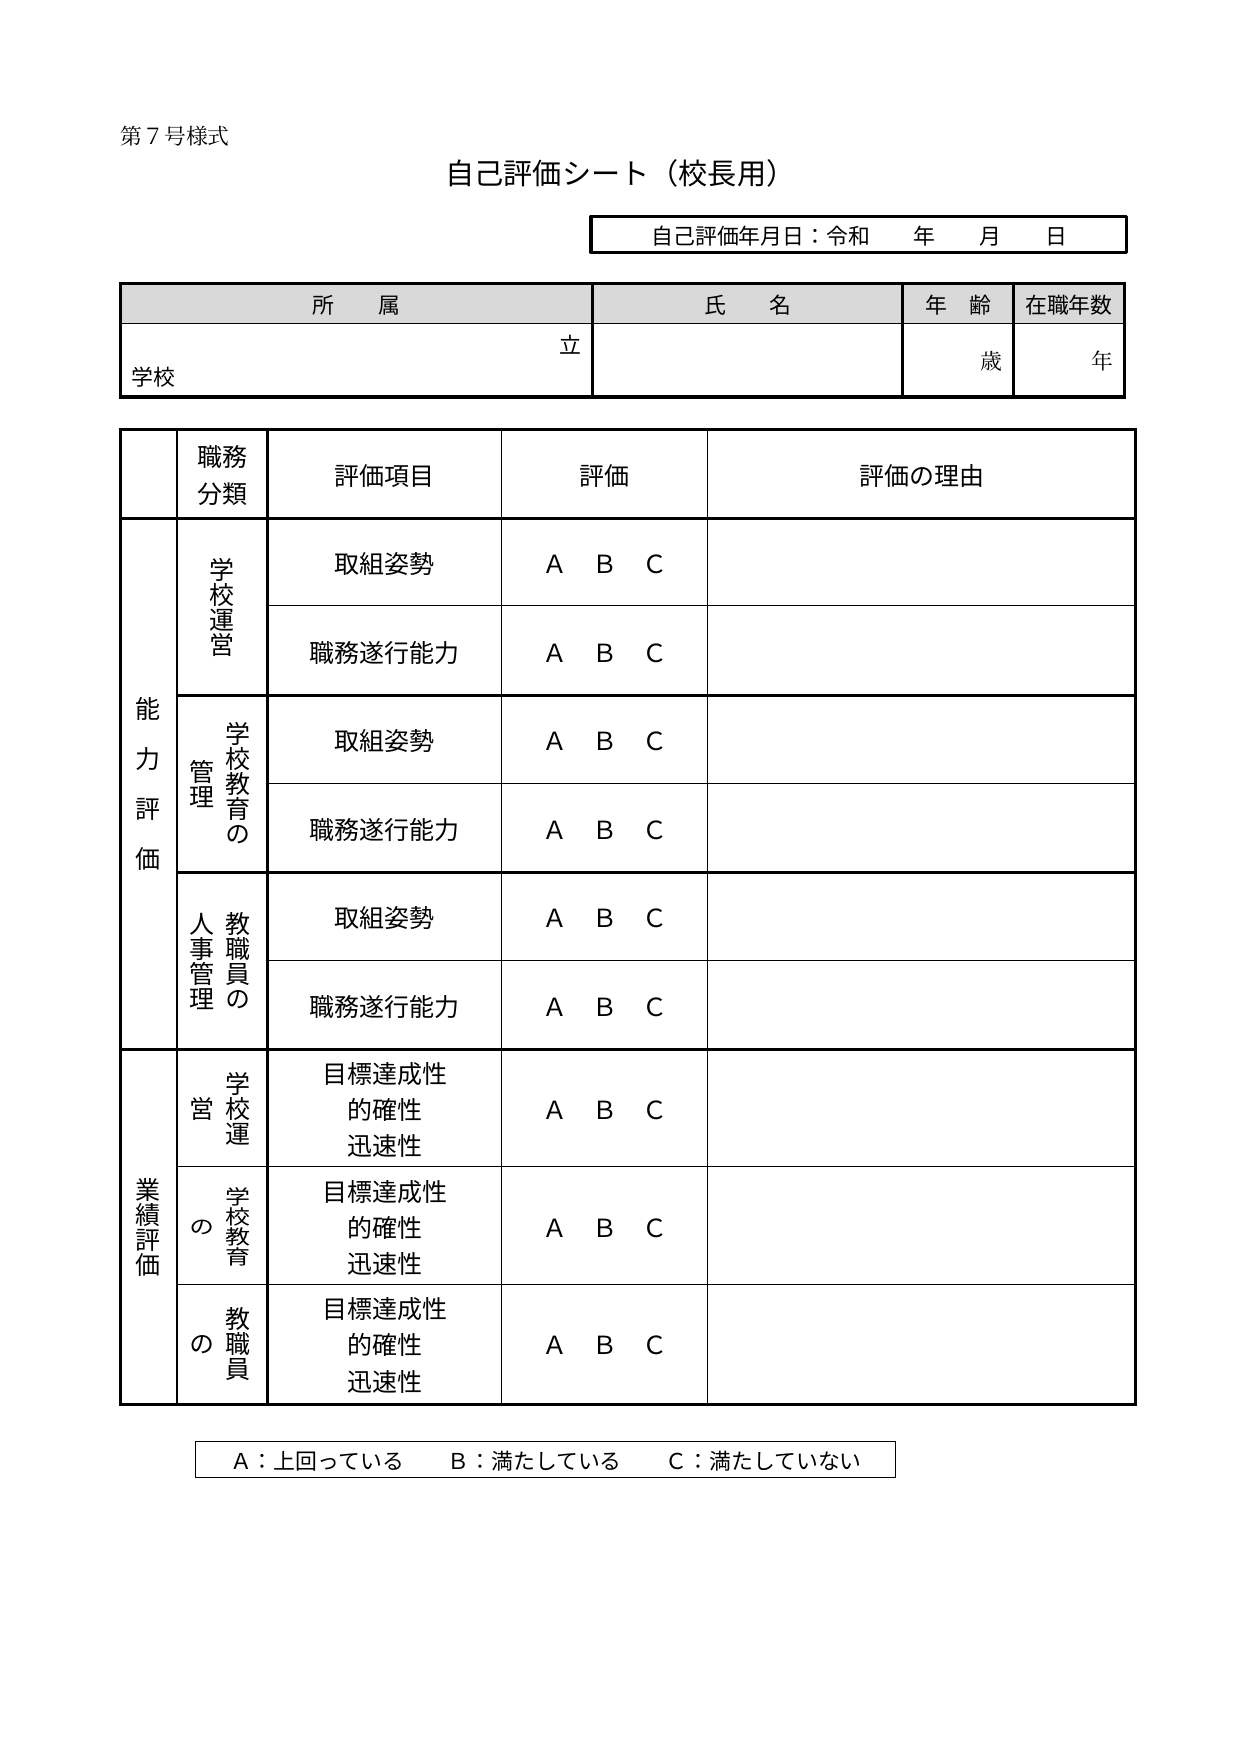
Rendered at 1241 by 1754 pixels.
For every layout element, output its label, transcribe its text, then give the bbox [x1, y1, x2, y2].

table_cell 教職員の 人事管理 [178, 874, 266, 1048]
table_cell 目標達成性 的確性 迅速性 [269, 1167, 501, 1284]
table_cell 目標達成性 的確性 迅速性 [269, 1051, 501, 1166]
table_cell 能 力 評 価 [122, 520, 176, 1048]
table_cell Ａ Ｂ Ｃ [502, 1285, 707, 1402]
table_header 評価 [502, 431, 707, 517]
table_cell Ａ Ｂ Ｃ [502, 961, 707, 1048]
table_header 職務分類 [178, 431, 266, 517]
table_header 評価項目 [269, 431, 501, 517]
table_cell [708, 697, 1134, 782]
table_cell 立 学校 [122, 324, 591, 395]
table_cell Ａ Ｂ Ｃ [502, 874, 707, 959]
table_cell Ａ Ｂ Ｃ [502, 1051, 707, 1166]
table_cell [708, 1285, 1134, 1402]
table_cell [708, 1051, 1134, 1166]
table_cell [708, 784, 1134, 871]
table_header 氏 名 [594, 285, 901, 323]
table_cell 職務遂行能力 [269, 784, 501, 871]
table_cell 取組姿勢 [269, 520, 501, 605]
table_cell Ａ Ｂ Ｃ [502, 520, 707, 605]
table_cell [708, 1167, 1134, 1284]
table_cell [594, 324, 901, 395]
table_cell Ａ Ｂ Ｃ [502, 1167, 707, 1284]
table_cell Ａ Ｂ Ｃ [502, 784, 707, 871]
table_cell 教職員の 人事管理 [178, 1285, 266, 1402]
table_cell 学校教育の 管理 [178, 697, 266, 871]
table_header 所 属 [122, 285, 591, 323]
table_cell [708, 874, 1134, 959]
table_cell 学校教育の 管理 [178, 1167, 266, 1284]
table_cell [708, 520, 1134, 605]
table_cell 職務遂行能力 [269, 606, 501, 694]
table_cell [708, 606, 1134, 694]
table_cell 歳 [904, 324, 1012, 395]
text 第７号様式 [120, 119, 1120, 151]
text 自己評価シート（校長用） [120, 151, 1120, 193]
table_header 年 齢 [904, 285, 1012, 323]
table_cell 学校運営 [178, 520, 266, 694]
table_header 評価の理由 [708, 431, 1134, 517]
table_cell Ａ Ｂ Ｃ [502, 697, 707, 782]
table_cell [708, 961, 1134, 1048]
table_cell 目標達成性 的確性 迅速性 [269, 1285, 501, 1402]
table_cell 学校運営 [178, 1051, 266, 1166]
table_cell 職務遂行能力 [269, 961, 501, 1048]
table_cell 取組姿勢 [269, 697, 501, 782]
table_cell 業績評価 [122, 1051, 176, 1402]
table_cell 年 [1015, 324, 1123, 395]
table_header [122, 431, 176, 517]
table_cell 取組姿勢 [269, 874, 501, 959]
table_cell Ａ Ｂ Ｃ [502, 606, 707, 694]
table_header 在職年数 [1015, 285, 1123, 323]
